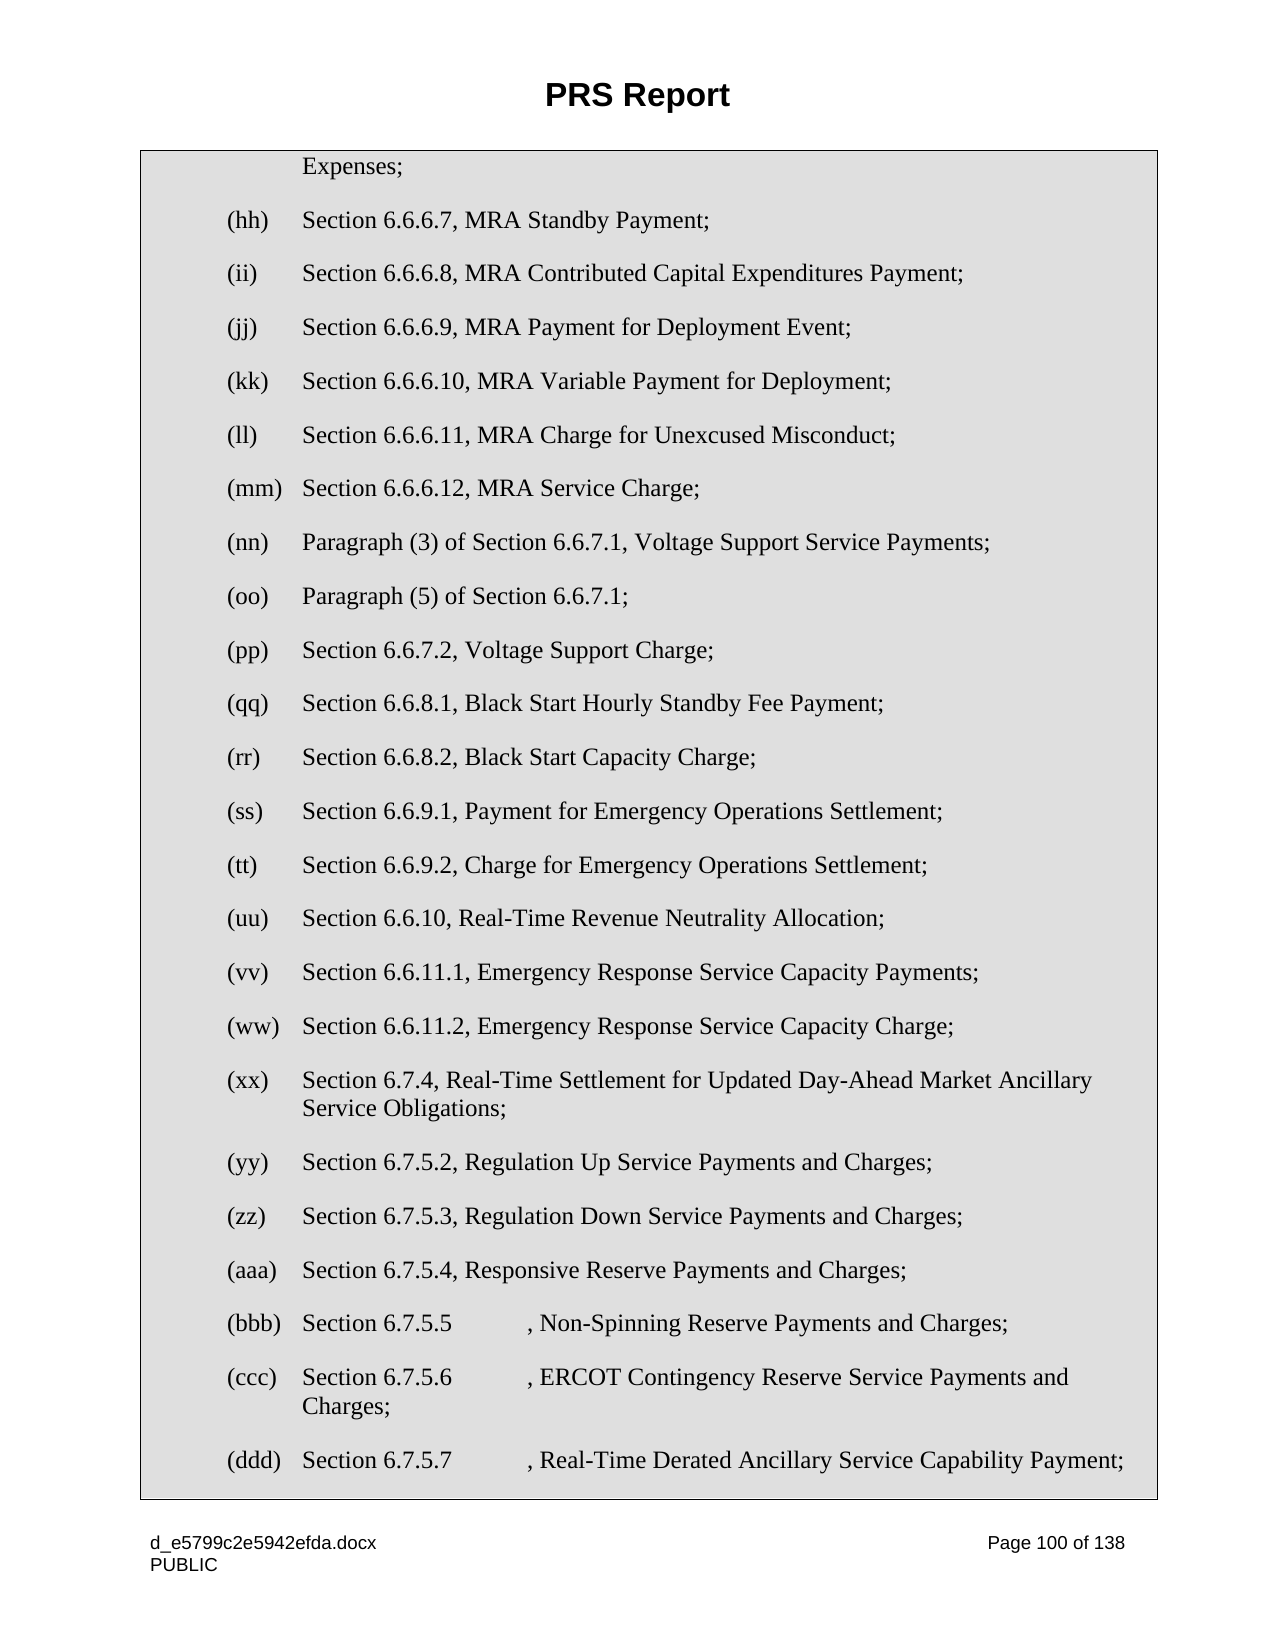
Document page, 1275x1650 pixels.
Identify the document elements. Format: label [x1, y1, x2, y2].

table_header [141, 151, 1157, 1498]
